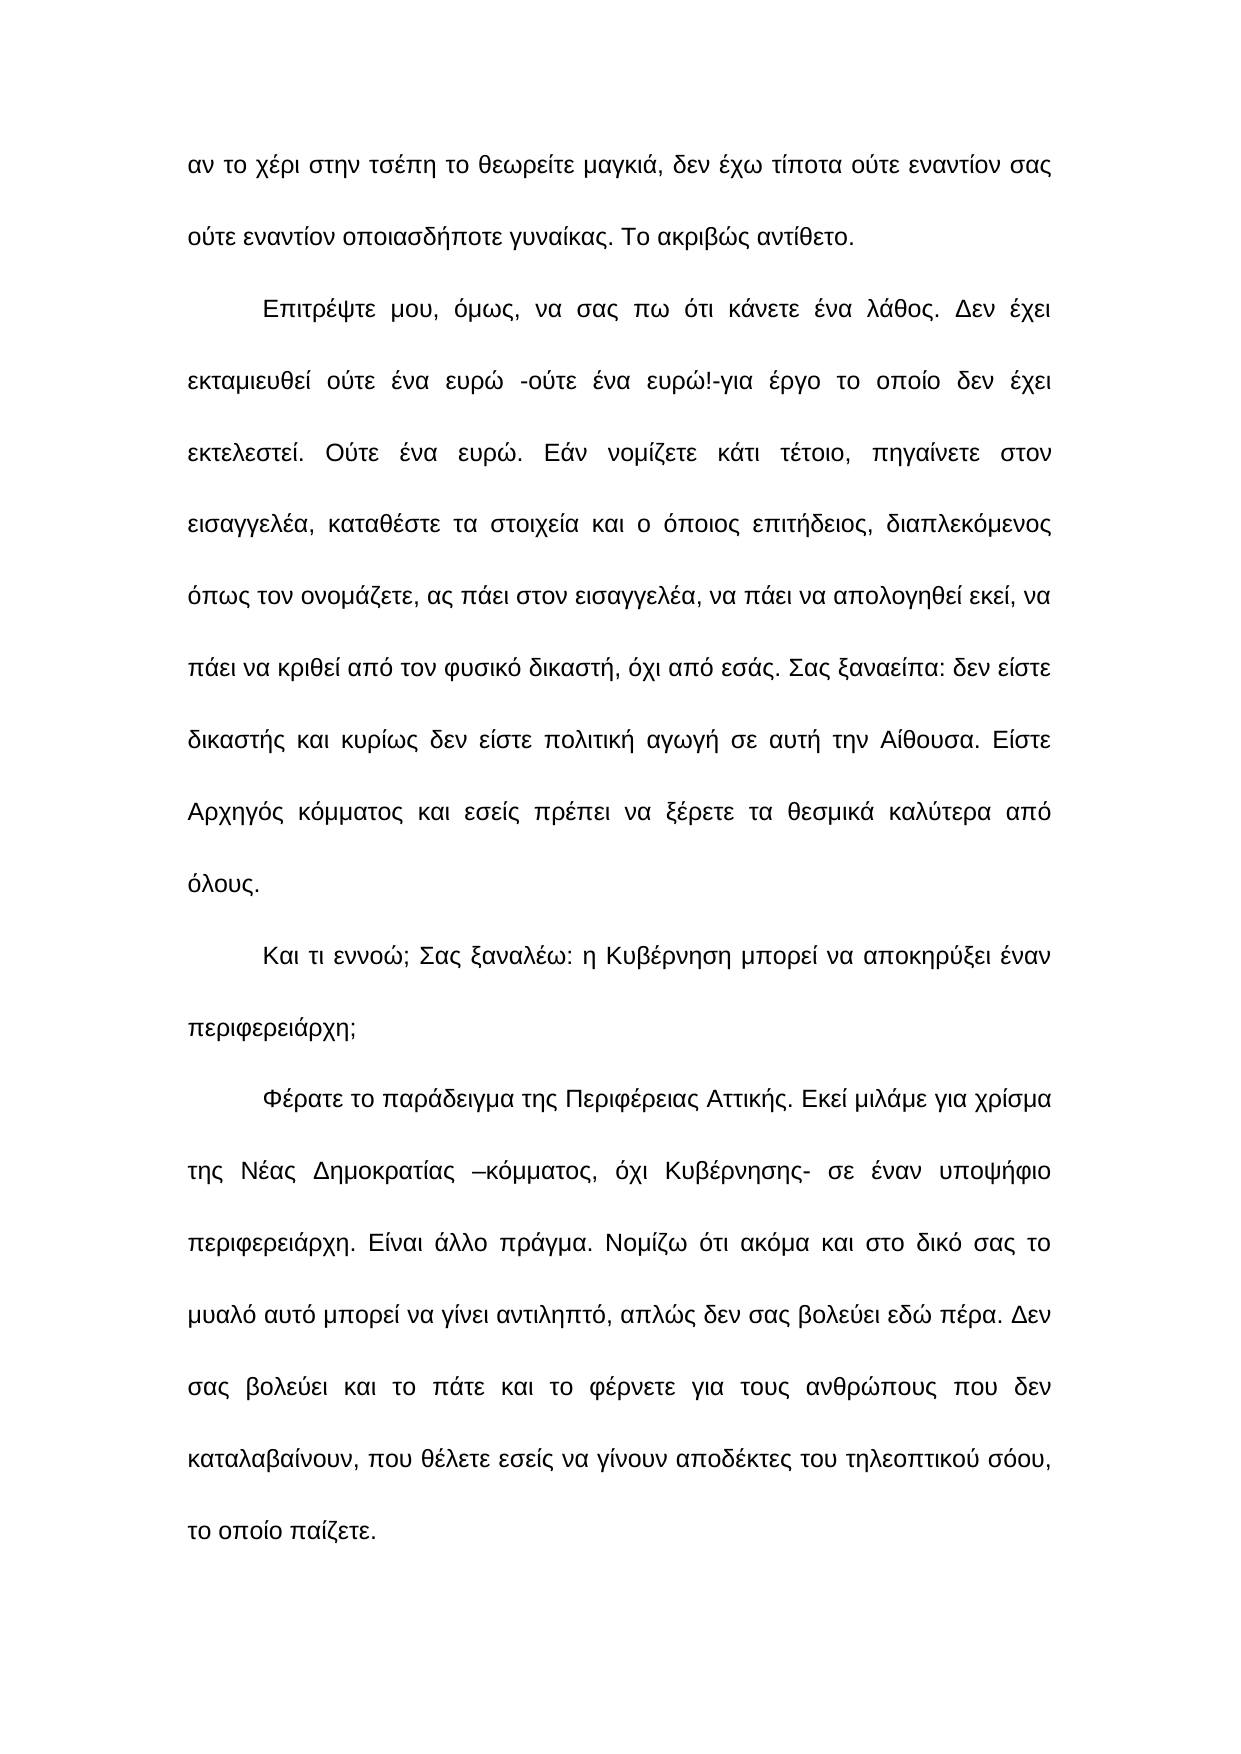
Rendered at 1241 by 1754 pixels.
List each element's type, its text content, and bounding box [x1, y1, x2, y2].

text Φέρατε το παράδειγμα της Περιφέρειας Αττικής. Εκεί μιλάμε για χρίσμα της Νέας Δημοκρατίας –κόμματος, όχι Κυβέρνησης- σε έναν υποψήφιο περιφερειάρχη. Είναι άλλο πράγμα. Νομίζω ότι ακόμα και στο δικό σας το μυαλό αυτό μπορεί να γίνει αντιληπτό, απλώς δεν σας βολεύει εδώ πέρα. Δεν σας βολεύει και το πάτε και το φέρνετε για τους ανθρώπους που δεν καταλαβαίνουν, που θέλετε εσείς να γίνουν αποδέκτες του τηλεοπτικού σόου, το οποίο παίζετε. [187, 1084, 1053, 1544]
text Επιτρέψτε μου, όμως, να σας πω ότι κάνετε ένα λάθος. Δεν έχει εκταμιευθεί ούτε ένα ευρώ -ούτε ένα ευρώ!-για έργο το οποίο δεν έχει εκτελεστεί. Ούτε ένα ευρώ. Εάν νομίζετε κάτι τέτοιο, πηγαίνετε στον εισαγγελέα, καταθέστε τα στοιχεία και ο όποιος επιτήδειος, διαπλεκόμενος όπως τον ονομάζετε, ας πάει στον εισαγγελέα, να πάει να απολογηθεί εκεί, να πάει να κριθεί από τον φυσικό δικαστή, όχι από εσάς. Σας ξαναείπα: δεν είστε δικαστής και κυρίως δεν είστε πολιτική αγωγή σε αυτή την Αίθουσα. Είστε Αρχηγός κόμματος και εσείς πρέπει να ξέρετε τα θεσμικά καλύτερα από όλους. [187, 294, 1053, 897]
text Και τι εννοώ; Σας ξαναλέω: η Κυβέρνηση μπορεί να αποκηρύξει έναν περιφερειάρχη; [187, 941, 1053, 1041]
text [187, 150, 1053, 251]
